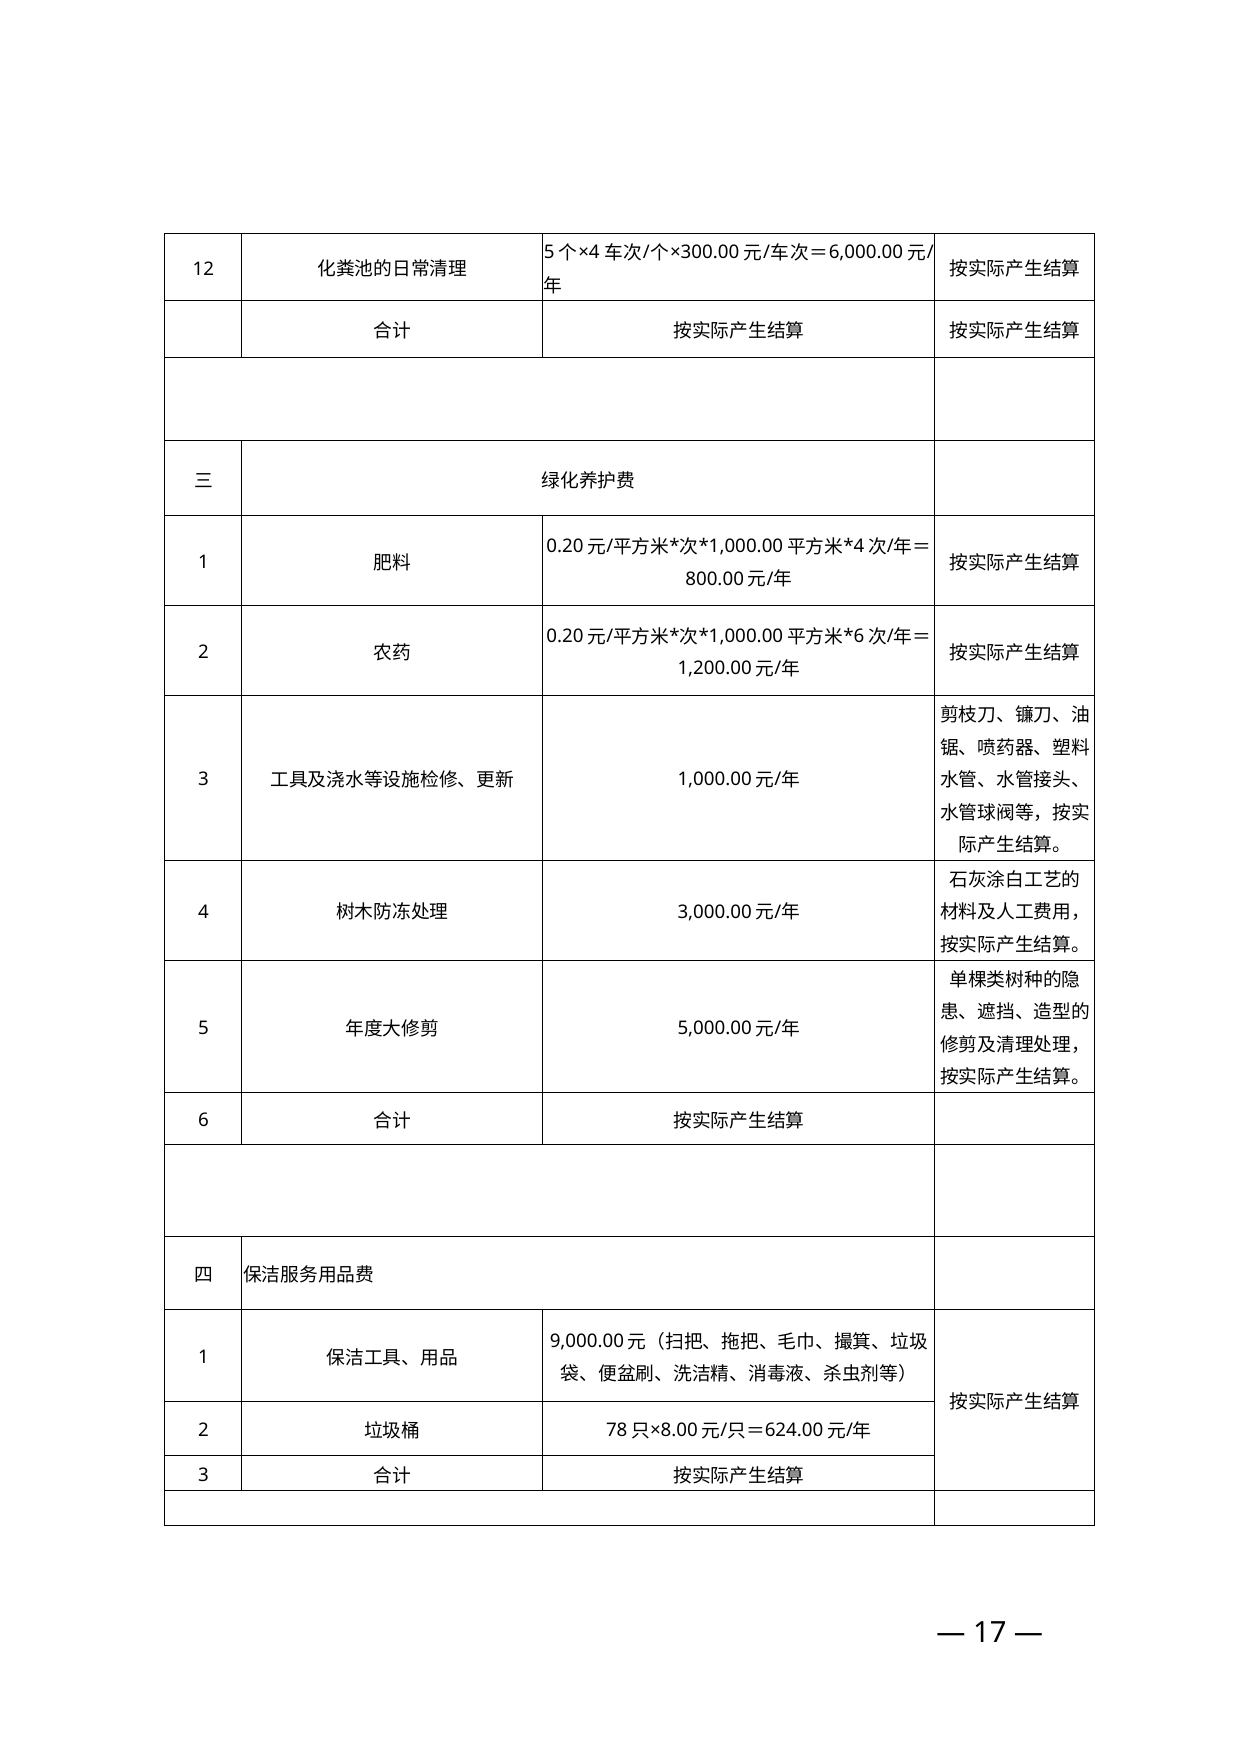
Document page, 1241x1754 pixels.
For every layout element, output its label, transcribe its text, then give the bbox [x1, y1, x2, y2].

table_cell [935, 1093, 1094, 1144]
table_cell 合计 [242, 1456, 542, 1490]
table_cell 2 [165, 606, 241, 695]
table_cell [935, 358, 1094, 440]
table_cell [935, 1491, 1094, 1525]
table_cell 农药 [242, 606, 542, 695]
table_cell [935, 1145, 1094, 1236]
table_cell [165, 1491, 934, 1525]
table_cell 0.20元/平方米*次*1,000.00平方米*4次/年＝800.00元/年 [543, 516, 934, 605]
table_cell [165, 301, 241, 357]
table_cell 1,000.00元/年 [543, 696, 934, 860]
table_cell 按实际产生结算 [935, 516, 1094, 605]
table_cell 剪枝刀、镰刀、油锯、喷药器、塑料水管、水管接头、水管球阀等，按实际产生结算。 [935, 696, 1094, 860]
table_cell 按实际产生结算 [543, 301, 934, 357]
table_cell 四 [165, 1237, 241, 1309]
table_cell 6 [165, 1093, 241, 1144]
table_cell 12 [165, 234, 241, 300]
table_cell 1 [165, 1310, 241, 1401]
table_cell [165, 1145, 934, 1236]
table_cell 工具及浇水等设施检修、更新 [242, 696, 542, 860]
table_cell 1 [165, 516, 241, 605]
table_cell 3,000.00元/年 [543, 861, 934, 959]
table_cell 5,000.00元/年 [543, 961, 934, 1092]
table_cell 保洁服务用品费 [242, 1237, 934, 1309]
table_cell [935, 441, 1094, 515]
table_cell 垃圾桶 [242, 1402, 542, 1455]
table_cell 合计 [242, 301, 542, 357]
table_cell 按实际产生结算 [935, 234, 1094, 300]
table_cell 4 [165, 861, 241, 959]
table_cell [165, 358, 934, 440]
table_cell 2 [165, 1402, 241, 1455]
table_cell 石灰涂白工艺的 材料及人工费用，按实际产生结算。 [935, 861, 1094, 959]
table_cell 5个×4车次/个×300.00元/车次＝6,000.00元/年 [543, 234, 934, 300]
table_cell 单棵类树种的隐患、遮挡、造型的修剪及清理处理，按实际产生结算。 [935, 961, 1094, 1092]
table_cell 肥料 [242, 516, 542, 605]
table_cell 三 [165, 441, 241, 515]
table_cell 按实际产生结算 [543, 1093, 934, 1144]
table_cell 保洁工具、用品 [242, 1310, 542, 1401]
table_cell 78只×8.00元/只＝624.00元/年 [543, 1402, 934, 1455]
table_cell 0.20元/平方米*次*1,000.00平方米*6次/年＝1,200.00元/年 [543, 606, 934, 695]
table_cell 树木防冻处理 [242, 861, 542, 959]
table_cell 合计 [242, 1093, 542, 1144]
table_cell 按实际产生结算 [935, 606, 1094, 695]
table_cell 5 [165, 961, 241, 1092]
table_cell 年度大修剪 [242, 961, 542, 1092]
table_cell 化粪池的日常清理 [242, 234, 542, 300]
table_cell [935, 1237, 1094, 1309]
table_cell 绿化养护费 [242, 441, 934, 515]
table_cell 3 [165, 1456, 241, 1490]
table_cell 按实际产生结算 [935, 301, 1094, 357]
table_cell 9,000.00元（扫把、拖把、毛巾、撮箕、垃圾袋、便盆刷、洗洁精、消毒液、杀虫剂等） [543, 1310, 934, 1401]
table_cell 按实际产生结算 [935, 1310, 1094, 1490]
table_cell 按实际产生结算 [543, 1456, 934, 1490]
table_cell 3 [165, 696, 241, 860]
